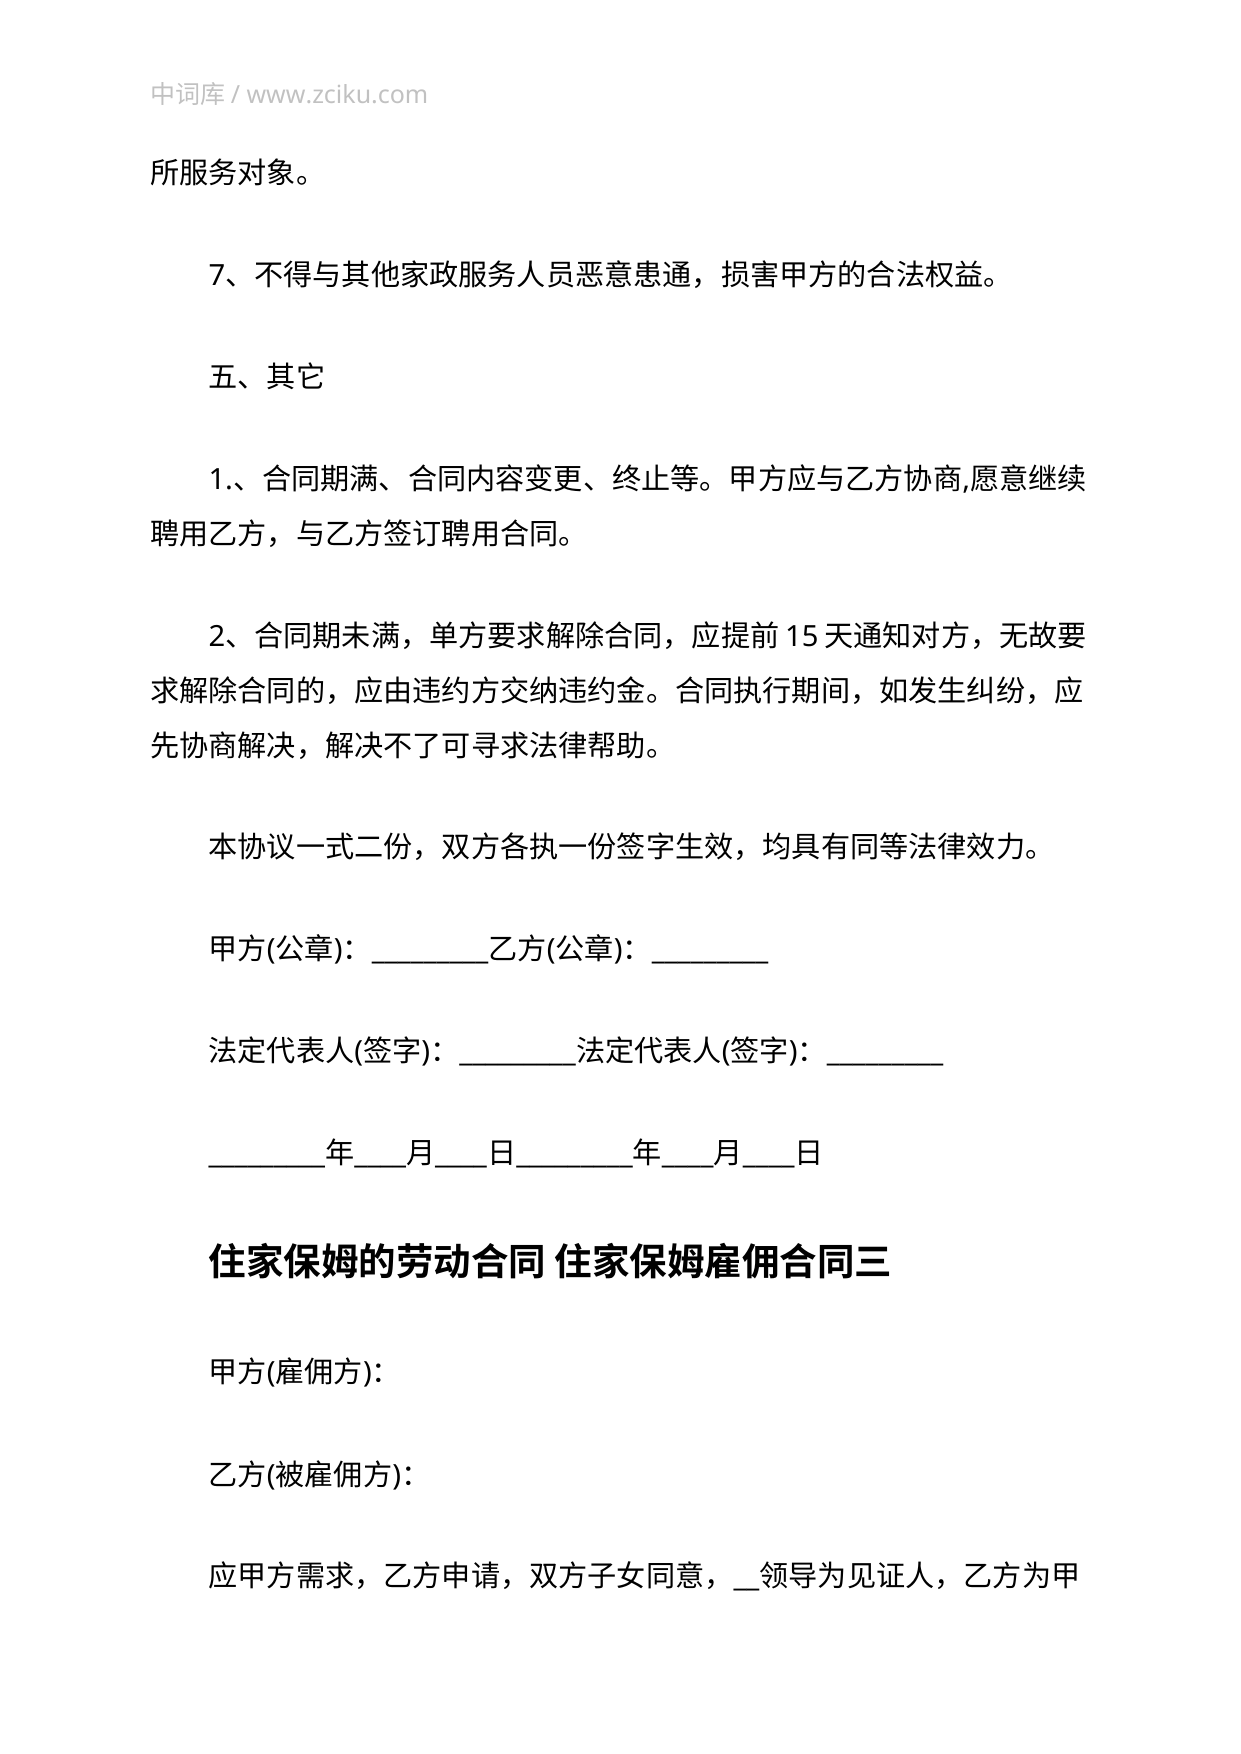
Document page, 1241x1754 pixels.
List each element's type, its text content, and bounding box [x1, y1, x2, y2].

text 住家保姆的劳动合同 住家保姆雇佣合同三 [150, 1232, 1090, 1286]
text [150, 150, 1090, 192]
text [150, 1553, 1090, 1595]
text 本协议一式二份，双方各执一份签字生效，均具有同等法律效力。 [150, 824, 1090, 866]
text 乙方(被雇佣方)： [150, 1451, 1090, 1493]
text 甲方(雇佣方)： [150, 1349, 1090, 1391]
text 法定代表人(签字)：_________法定代表人(签字)：_________ [150, 1028, 1090, 1070]
text 甲方(公章)：_________乙方(公章)：_________ [150, 926, 1090, 968]
text _________年____月____日_________年____月____日 [150, 1130, 1090, 1172]
text 五、其它 [150, 354, 1090, 396]
text 2、合同期未满，单方要求解除合同，应提前15天通知对方，无故要求解除合同的，应由违约方交纳违约金。合同执行期间，如发生纠纷，应先协商解决，解决不了可寻求法律帮助。 [150, 612, 1090, 764]
text 7、不得与其他家政服务人员恶意患通，损害甲方的合法权益。 [150, 252, 1090, 294]
text 1.、合同期满、合同内容变更、终止等。甲方应与乙方协商,愿意继续聘用乙方，与乙方签订聘用合同。 [150, 456, 1090, 553]
